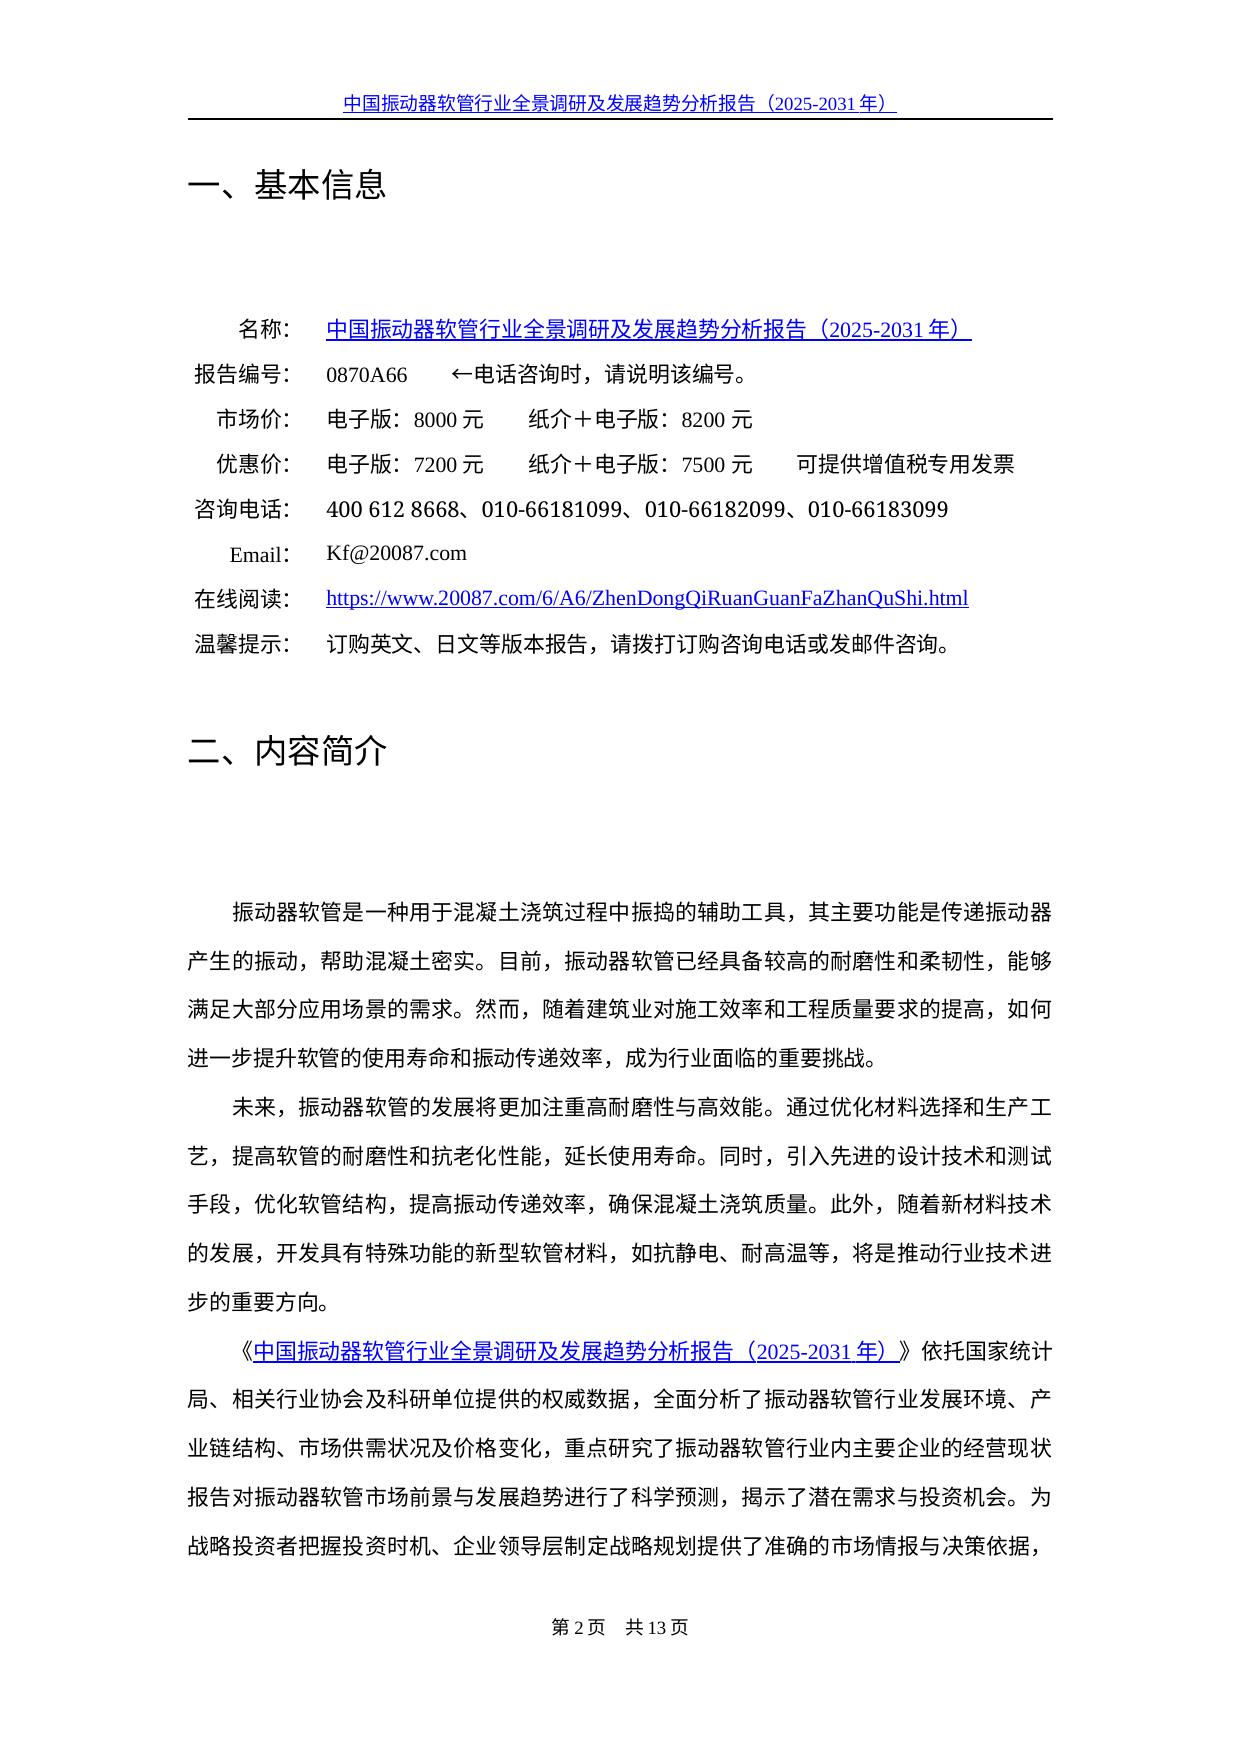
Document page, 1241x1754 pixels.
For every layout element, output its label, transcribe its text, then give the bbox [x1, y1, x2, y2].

table_cell 市场价： [167, 402, 315, 447]
table_header 中国振动器软管行业全景调研及发展趋势分析报告（2025-2031年） [315, 312, 1073, 357]
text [187, 894, 1053, 1561]
table_cell 温馨提示： [167, 627, 315, 672]
table_cell 在线阅读： [167, 582, 315, 627]
table_cell 电子版：7200 元 纸介＋电子版：7500 元 可提供增值税专用发票 [315, 447, 1073, 492]
title 一、基本信息 [187, 150, 1053, 215]
table_cell 0870A66 ←电话咨询时，请说明该编号。 [315, 357, 1073, 402]
table_cell 电子版：8000 元 纸介＋电子版：8200 元 [315, 402, 1073, 447]
title 二、内容简介 [187, 717, 1053, 782]
table_cell 优惠价： [167, 447, 315, 492]
table_header 名称： [167, 312, 315, 357]
table_cell Kf@20087.com [315, 537, 1073, 582]
table_cell 报告编号： [167, 357, 315, 402]
table_cell Email： [167, 537, 315, 582]
table_cell 400 612 8668、010-66181099、010-66182099、010-66183099 [315, 492, 1073, 537]
table_cell 咨询电话： [167, 492, 315, 537]
table_cell 订购英文、日文等版本报告，请拨打订购咨询电话或发邮件咨询。 [315, 627, 1073, 672]
table_cell [315, 582, 1073, 627]
